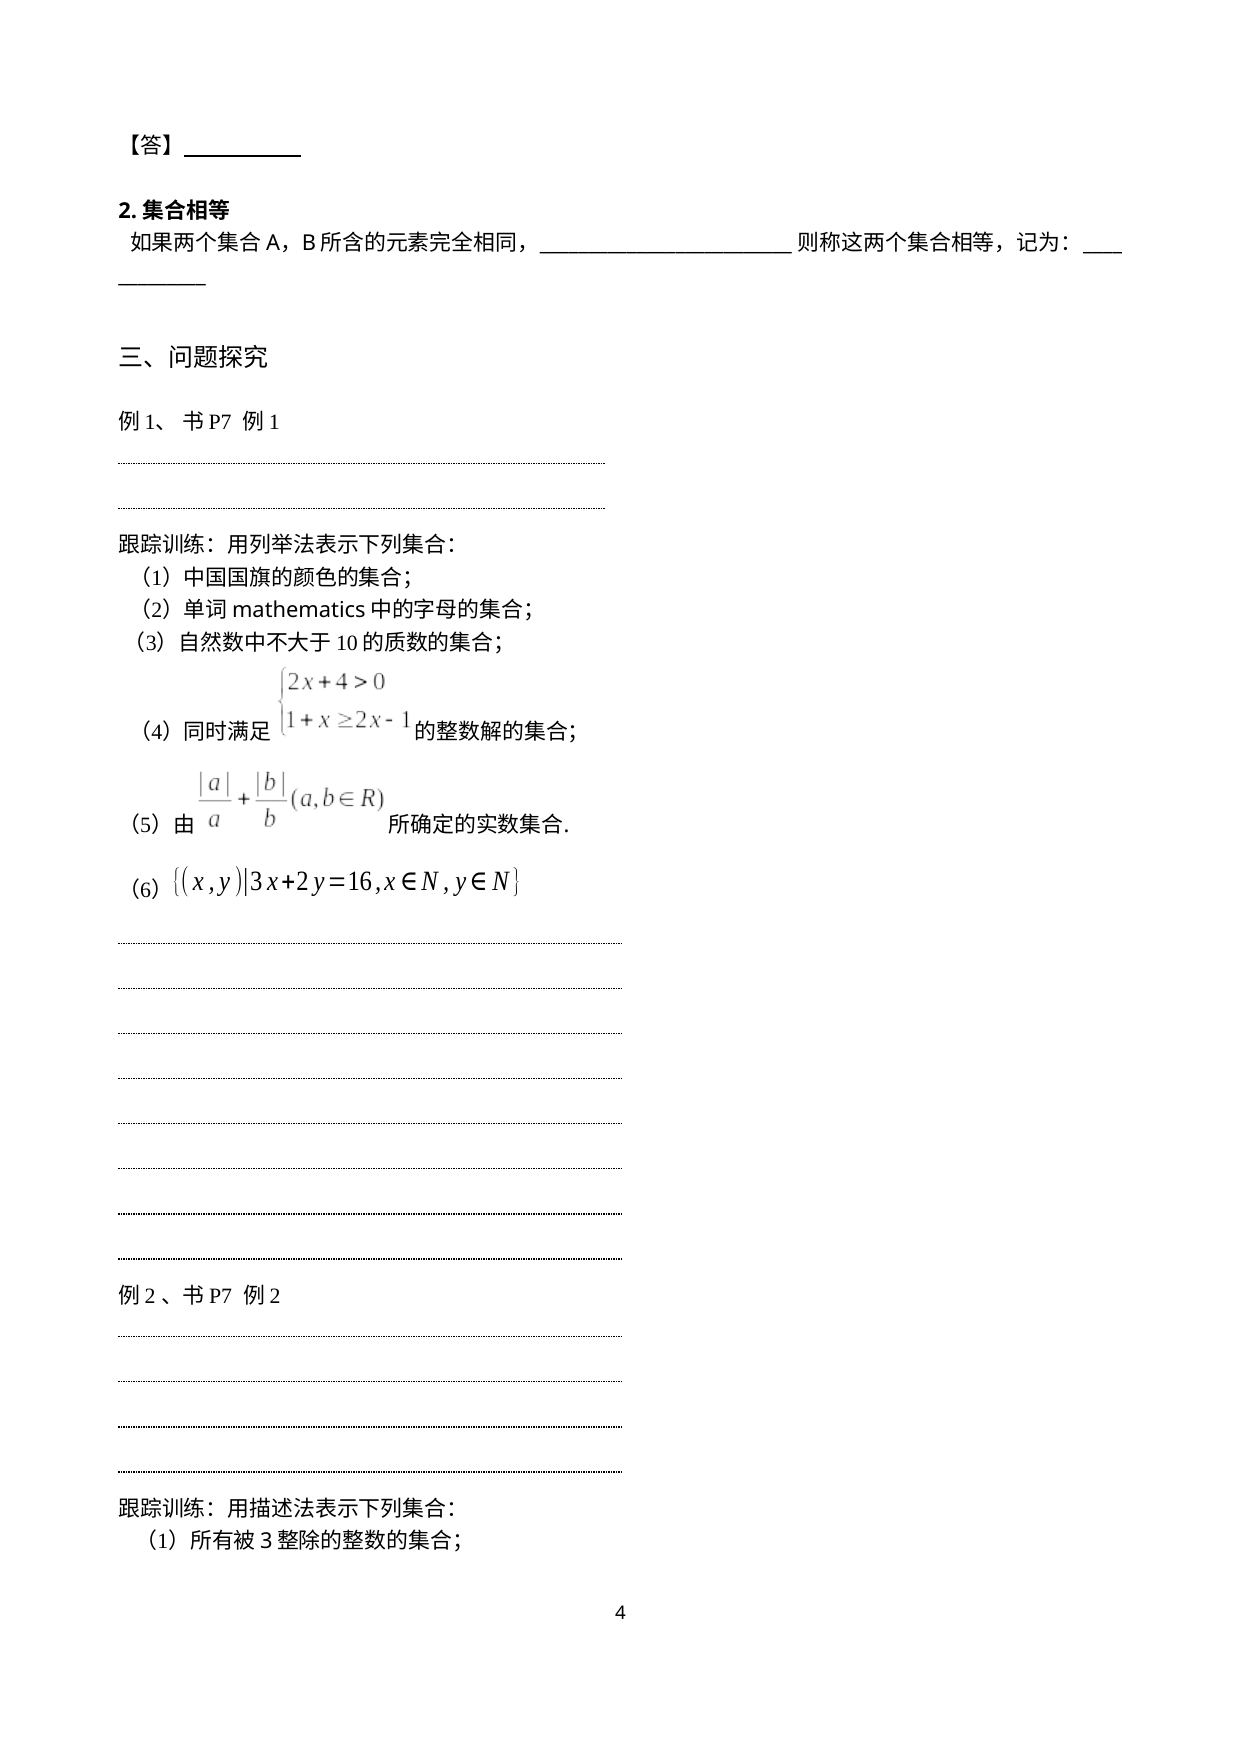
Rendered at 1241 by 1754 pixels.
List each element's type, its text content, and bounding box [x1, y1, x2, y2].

text （6） [118, 852, 1122, 917]
text （1）所有被3整除的整数的集合； [118, 1523, 1122, 1555]
text 【答】 [118, 128, 1122, 160]
text （5）由所确定的实数集合. [118, 754, 1122, 852]
text 例2 、书P7 例2 [118, 1277, 1122, 1310]
text 跟踪训练：用描述法表示下列集合： [118, 1490, 1122, 1523]
text 跟踪训练：用列举法表示下列集合： [118, 527, 1122, 559]
text （4）同时满足的整数解的集合； [118, 657, 1122, 754]
text 例1、 书P7 例1 [118, 404, 1122, 436]
text （1）中国国旗的颜色的集合； [118, 559, 1122, 592]
text （3）自然数中不大于10的质数的集合； [118, 624, 1122, 657]
text （2）单词mathematics中的字母的集合； [118, 592, 1122, 624]
text 三、问题探究 [118, 323, 1109, 388]
text 2. 集合相等 [118, 193, 1122, 225]
text 如果两个集合A，B所含的元素完全相同，__________________________ 则称这两个集合相等，记为：_____________ [118, 225, 1122, 290]
